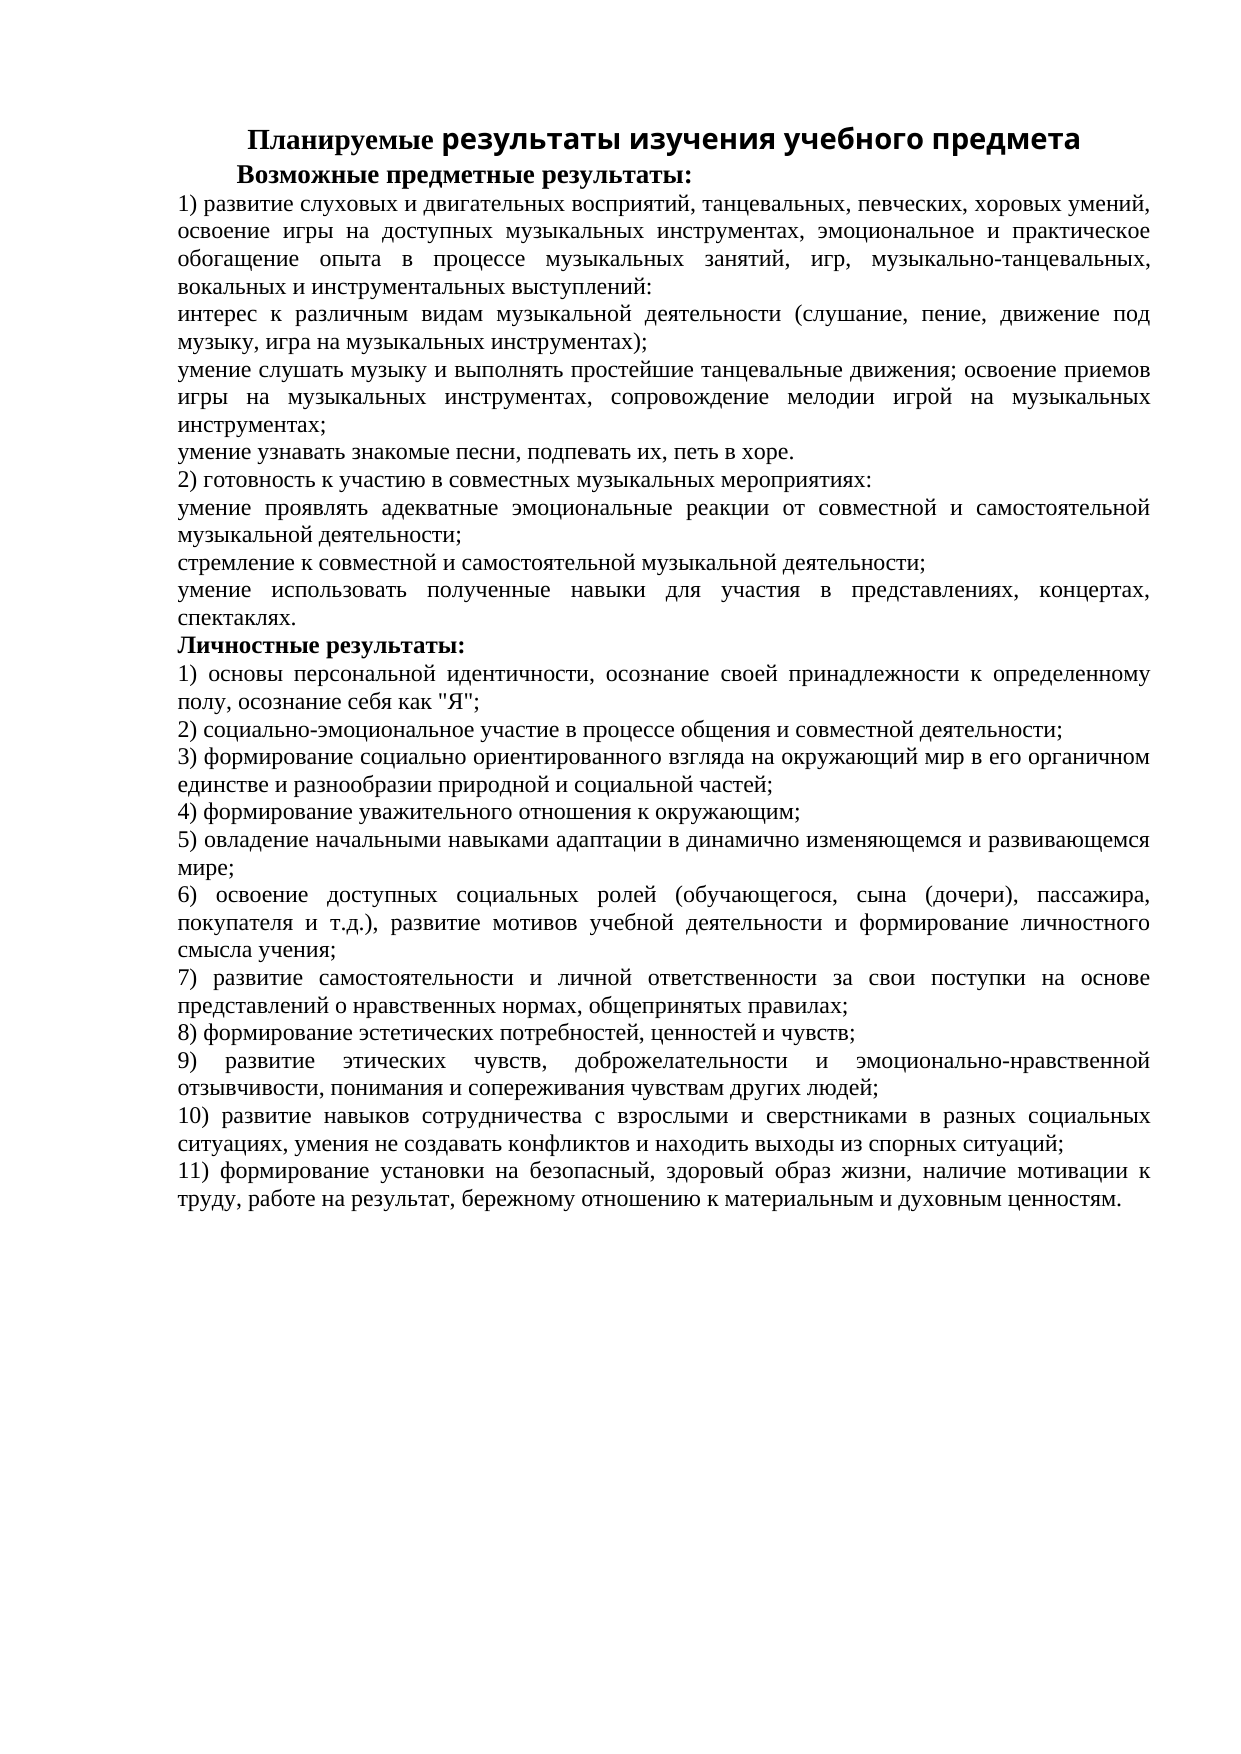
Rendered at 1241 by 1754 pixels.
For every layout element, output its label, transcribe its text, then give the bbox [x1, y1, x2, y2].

text 5) овладение начальными навыками адаптации в динамично изменяющемся и развивающемся мире; [177, 825, 1152, 880]
text умение использовать полученные навыки для участия в представлениях, концертах, спектаклях. [177, 575, 1152, 631]
text 4) формирование уважительного отношения к окружающим; [177, 797, 1152, 825]
text 2) социально-эмоциональное участие в процессе общения и совместной деятельности; [177, 714, 1152, 742]
text Возможные предметные результаты: [177, 158, 1152, 189]
text 8) формирование эстетических потребностей, ценностей и чувств; [177, 1018, 1152, 1046]
text стремление к совместной и самостоятельной музыкальной деятельности; [177, 548, 1152, 575]
text умение узнавать знакомые песни, подпевать их, петь в хоре. [177, 437, 1152, 465]
text интерес к различным видам музыкальной деятельности (слушание, пение, движение под музыку, игра на музыкальных инструментах); [177, 299, 1152, 354]
text 1) основы персональной идентичности, осознание своей принадлежности к определенному полу, осознание себя как "Я"; [177, 659, 1152, 714]
text умение проявлять адекватные эмоциональные реакции от совместной и самостоятельной музыкальной деятельности; [177, 493, 1152, 548]
text 1) развитие слуховых и двигательных восприятий, танцевальных, певческих, хоровых умений, освоение игры на доступных музыкальных инструментах, эмоциональное и практическое обогащение опыта в процессе музыкальных занятий, игр, музыкально-танцевальных, вокальных и инструментальных выступлений: [177, 189, 1152, 299]
text Планируемые результаты изучения учебного предмета [177, 118, 1152, 158]
text умение слушать музыку и выполнять простейшие танцевальные движения; освоение приемов игры на музыкальных инструментах, сопровождение мелодии игрой на музыкальных инструментах; [177, 354, 1152, 437]
text 10) развитие навыков сотрудничества с взрослыми и сверстниками в разных социальных ситуациях, умения не создавать конфликтов и находить выходы из спорных ситуаций; [177, 1101, 1152, 1156]
text 6) освоение доступных социальных ролей (обучающегося, сына (дочери), пассажира, покупателя и т.д.), развитие мотивов учебной деятельности и формирование личностного смысла учения; [177, 880, 1152, 963]
text 2) готовность к участию в совместных музыкальных мероприятиях: [177, 465, 1152, 493]
text 3) формирование социально ориентированного взгляда на окружающий мир в его органичном единстве и разнообразии природной и социальной частей; [177, 742, 1152, 797]
text 7) развитие самостоятельности и личной ответственности за свои поступки на основе представлений о нравственных нормах, общепринятых правилах; [177, 963, 1152, 1018]
text 11) формирование установки на безопасный, здоровый образ жизни, наличие мотивации к труду, работе на результат, бережному отношению к материальным и духовным ценностям. [177, 1156, 1152, 1211]
text Личностные результаты: [177, 631, 1152, 659]
text 9) развитие этических чувств, доброжелательности и эмоционально-нравственной отзывчивости, понимания и сопереживания чувствам других людей; [177, 1046, 1152, 1101]
